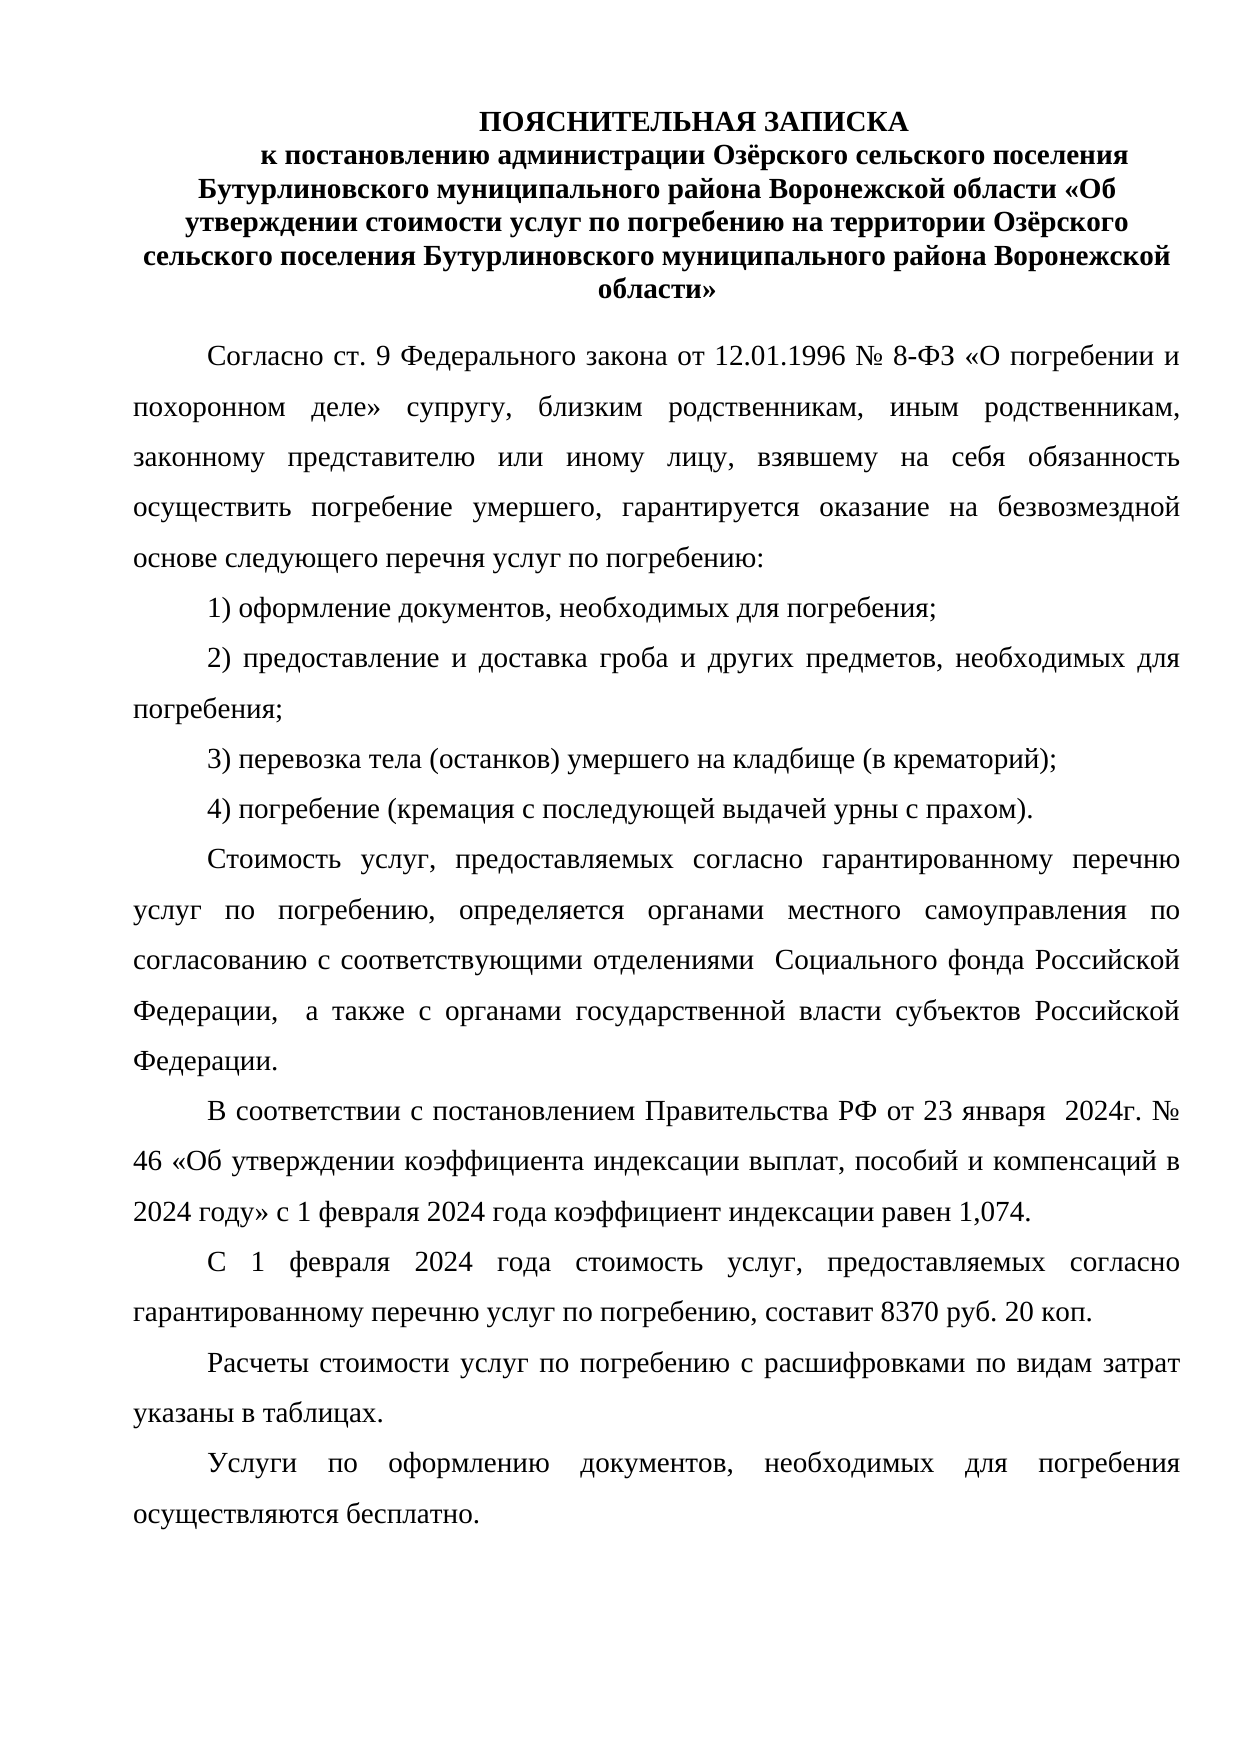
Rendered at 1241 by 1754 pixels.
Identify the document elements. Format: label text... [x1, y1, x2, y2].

text Расчеты стоимости услуг по погребению с расшифровками по видам затрат указаны в таблицах. [133, 1345, 1181, 1429]
text к постановлению администрации Озёрского сельского поселения Бутурлиновского муниципального района Воронежской области «Об утверждении стоимости услуг по погребению на территории Озёрского сельского поселения Бутурлиновского муниципального района Воронежской области» [133, 137, 1181, 305]
text 4) погребение (кремация с последующей выдачей урны с прахом). [133, 791, 1181, 825]
text В соответствии с постановлением Правительства РФ от 23 января 2024г. № 46 «Об утверждении коэффициента индексации выплат, пособий и компенсаций в 2024 году» с 1 февраля 2024 года коэффициент индексации равен 1,074. [133, 1093, 1181, 1227]
text 1) оформление документов, необходимых для погребения; [133, 590, 1181, 624]
text ПОЯСНИТЕЛЬНАЯ ЗАПИСКА [133, 104, 1181, 137]
text Стоимость услуг, предоставляемых согласно гарантированному перечню услуг по погребению, определяется органами местного самоуправления по согласованию с соответствующими отделениями Социального фонда Российской Федерации, а также с органами государственной власти субъектов Российской Федерации. [133, 842, 1181, 1076]
text Услуги по оформлению документов, необходимых для погребения осуществляются бесплатно. [133, 1445, 1181, 1529]
text 3) перевозка тела (останков) умершего на кладбище (в крематорий); [133, 741, 1181, 774]
text С 1 февраля 2024 года стоимость услуг, предоставляемых согласно гарантированному перечню услуг по погребению, составит 8370 руб. 20 коп. [133, 1244, 1181, 1328]
text Согласно ст. 9 Федерального закона от 12.01.1996 № 8-ФЗ «О погребении и похоронном деле» супругу, близким родственникам, иным родственникам, законному представителю или иному лицу, взявшему на себя обязанность осуществить погребение умершего, гарантируется оказание на безвозмездной основе следующего перечня услуг по погребению: [133, 338, 1181, 573]
text 2) предоставление и доставка гроба и других предметов, необходимых для погребения; [133, 640, 1181, 724]
